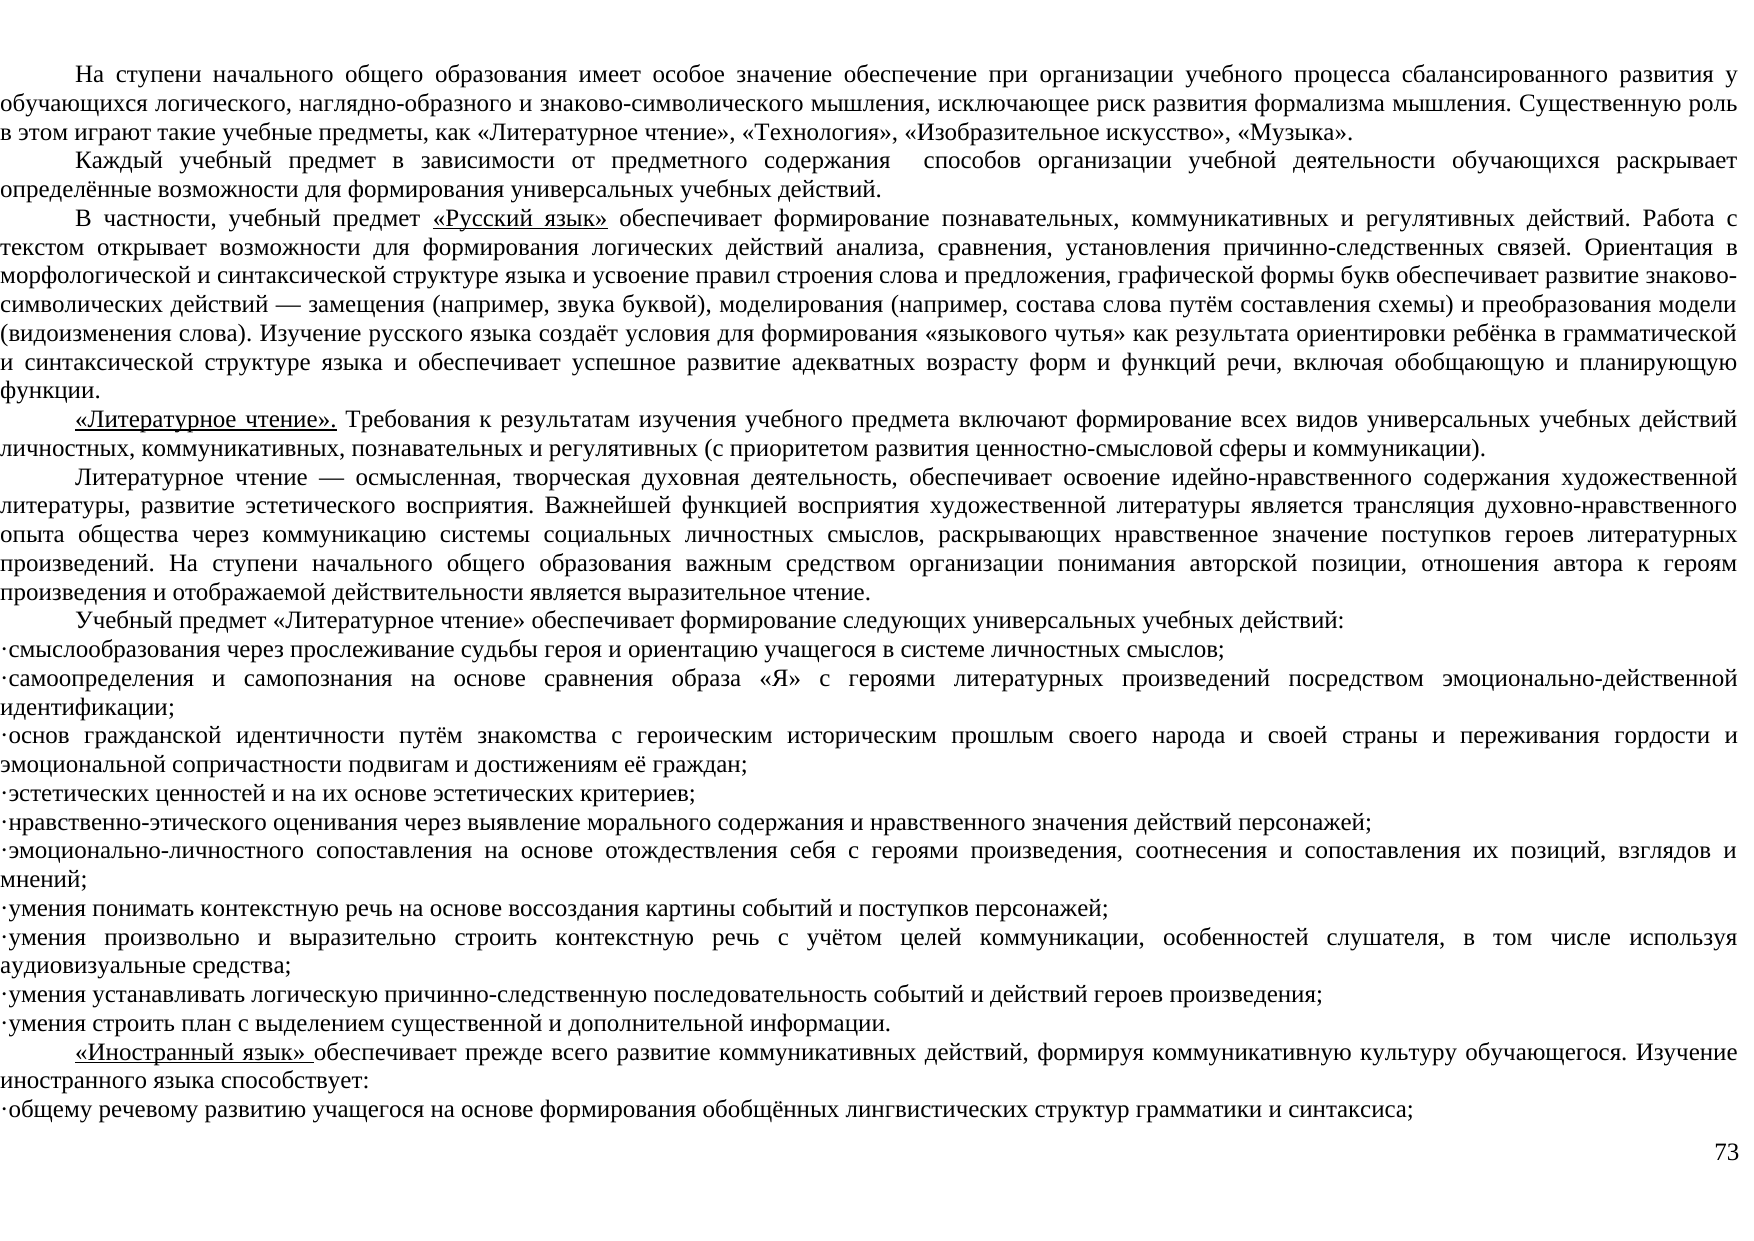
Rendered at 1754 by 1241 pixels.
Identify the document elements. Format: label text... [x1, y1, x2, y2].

text ·основ гражданской идентичности путём знакомства с героическим историческим прошлым своего народа и своей страны и переживания гордости и эмоциональной сопричастности подвигам и достижениям её граждан; [0, 720, 1739, 778]
text «Литературное чтение». Требования к результатам изучения учебного предмета включают формирование всех видов универсальных учебных действий личностных, коммуникативных, познавательных и регулятивных (с приоритетом развития ценностно-смысловой сферы и коммуникации). [0, 404, 1739, 462]
text ·умения устанавливать логическую причинно-следственную последовательность событий и действий героев произведения; [0, 979, 1739, 1008]
text На ступени начального общего образования имеет особое значение обеспечение при организации учебного процесса сбалансированного развития у обучающихся логического, наглядно-образного и знаково-символического мышления, исключающее риск развития формализма мышления. Существенную роль в этом играют такие учебные предметы, как «Литературное чтение», «Технология», «Изобразительное искусство», «Музыка». [0, 59, 1739, 145]
text ·умения понимать контекстную речь на основе воссоздания картины событий и поступков персонажей; [0, 893, 1739, 922]
text ·самоопределения и самопознания на основе сравнения образа «Я» с героями литературных произведений посредством эмоционально-действенной идентификации; [0, 663, 1739, 720]
text «Иностранный язык» обеспечивает прежде всего развитие коммуникативных действий, формируя коммуникативную культуру обучающегося. Изучение иностранного языка способствует: [0, 1037, 1739, 1094]
text ·нравственно-этического оценивания через выявление морального содержания и нравственного значения действий персонажей; [0, 807, 1739, 835]
text ·общему речевому развитию учащегося на основе формирования обобщённых лингвистических структур грамматики и синтаксиса; [0, 1094, 1739, 1123]
text Каждый учебный предмет в зависимости от предметного содержания способов организации учебной деятельности обучающихся раскрывает определённые возможности для формирования универсальных учебных действий. [0, 145, 1739, 203]
text В частности, учебный предмет «Русский язык» обеспечивает формирование познавательных, коммуникативных и регулятивных действий. Работа с текстом открывает возможности для формирования логических действий анализа, сравнения, установления причинно-следственных связей. Ориентация в морфологической и синтаксической структуре языка и усвоение правил строения слова и предложения, графической формы букв обеспечивает развитие знаково-символических действий — замещения (например, звука буквой), моделирования (например, состава слова путём составления схемы) и преобразования модели (видоизменения слова). Изучение русского языка создаёт условия для формирования «языкового чутья» как результата ориентировки ребёнка в грамматической и синтаксической структуре языка и обеспечивает успешное развитие адекватных возрасту форм и функций речи, включая обобщающую и планирующую функции. [0, 203, 1739, 404]
text ·эстетических ценностей и на их основе эстетических критериев; [0, 778, 1739, 807]
text ·смыслообразования через прослеживание судьбы героя и ориентацию учащегося в системе личностных смыслов; [0, 634, 1739, 663]
text Литературное чтение — осмысленная, творческая духовная деятельность, обеспечивает освоение идейно-нравственного содержания художественной литературы, развитие эстетического восприятия. Важнейшей функцией восприятия художественной литературы является трансляция духовно-нравственного опыта общества через коммуникацию системы социальных личностных смыслов, раскрывающих нравственное значение поступков героев литературных произведений. На ступени начального общего образования важным средством организации понимания авторской позиции, отношения автора к героям произведения и отображаемой действительности является выразительное чтение. [0, 462, 1739, 605]
text ·умения строить план с выделением существенной и дополнительной информации. [0, 1008, 1739, 1037]
text ·умения произвольно и выразительно строить контекстную речь с учётом целей коммуникации, особенностей слушателя, в том числе используя аудиовизуальные средства; [0, 922, 1739, 979]
text ·эмоционально-личностного сопоставления на основе отождествления себя с героями произведения, соотнесения и сопоставления их позиций, взглядов и мнений; [0, 835, 1739, 893]
text Учебный предмет «Литературное чтение» обеспечивает формирование следующих универсальных учебных действий: [0, 605, 1739, 634]
